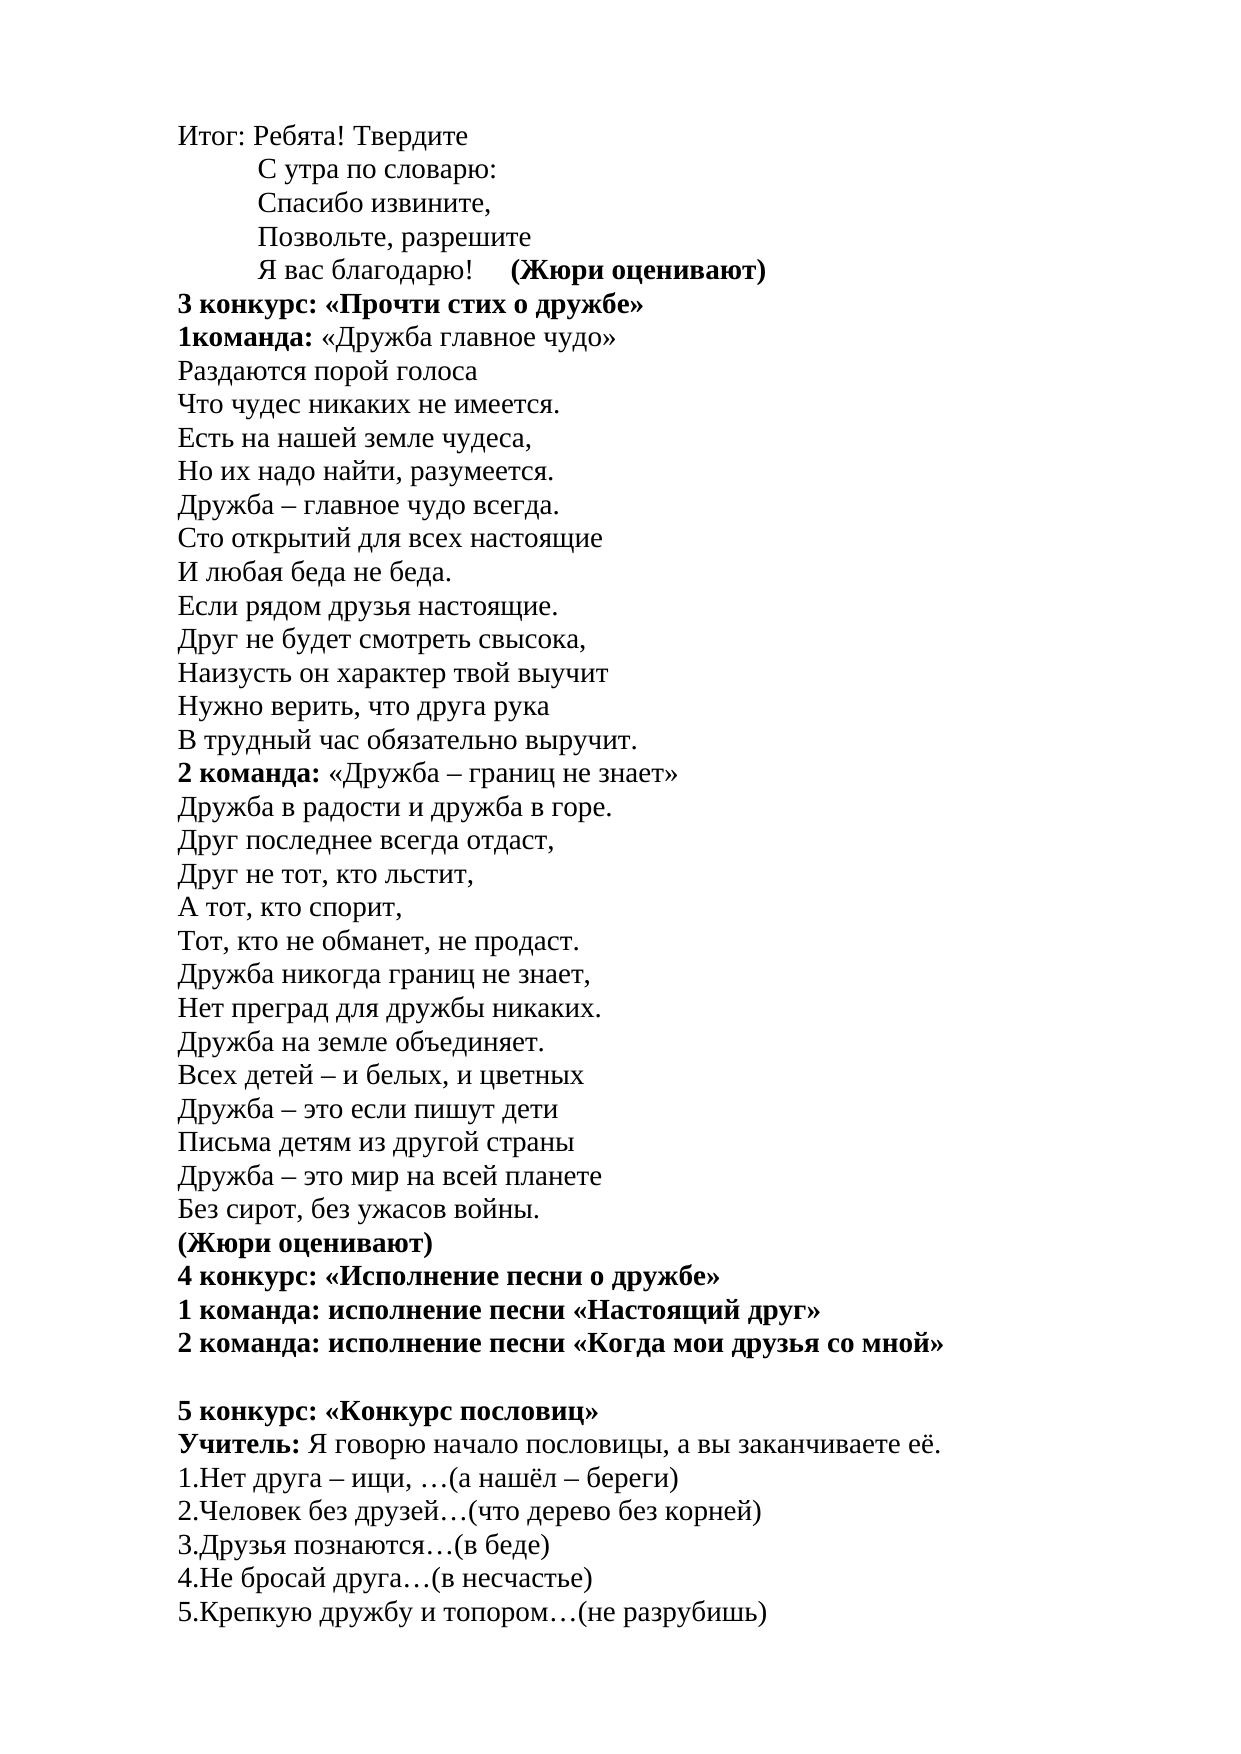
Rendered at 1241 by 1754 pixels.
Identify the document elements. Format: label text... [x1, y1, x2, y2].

text В трудный час обязательно выручит. [177, 722, 1152, 755]
text 5 конкурс: «Конкурс пословиц» [177, 1393, 1152, 1426]
text Наизусть он характер твой выучит [177, 655, 1152, 688]
text Тот, кто не обманет, не продаст. [177, 923, 1152, 957]
text Если рядом друзья настоящие. [177, 588, 1152, 621]
text Дружба в радости и дружба в горе. [177, 789, 1152, 822]
text Спасибо извините, [177, 185, 1152, 219]
text Всех детей – и белых, и цветных [177, 1057, 1152, 1091]
text Есть на нашей земле чудеса, [177, 420, 1152, 453]
text Позвольте, разрешите [177, 219, 1152, 252]
text Письма детям из другой страны [177, 1124, 1152, 1158]
text 1 команда: исполнение песни «Настоящий друг» [177, 1292, 1152, 1326]
text 2 команда: исполнение песни «Когда мои друзья со мной» [177, 1326, 1152, 1359]
text Дружба на земле объединяет. [177, 1024, 1152, 1057]
text С утра по словарю: [177, 152, 1152, 185]
text Дружба – главное чудо всегда. [177, 487, 1152, 521]
text (Жюри оценивают) [177, 1225, 1152, 1258]
text Дружба – это мир на всей планете [177, 1158, 1152, 1191]
text Нужно верить, что друга рука [177, 688, 1152, 722]
text Нет преград для дружбы никаких. [177, 990, 1152, 1024]
text 2 команда: «Дружба – границ не знает» [177, 755, 1152, 789]
text Друг не будет смотреть свысока, [177, 621, 1152, 655]
text Дружба никогда границ не знает, [177, 957, 1152, 990]
text И любая беда не беда. [177, 554, 1152, 588]
text 4.Не бросай друга…(в несчастье) [177, 1560, 1152, 1594]
text Друг не тот, кто льстит, [177, 856, 1152, 889]
text 5.Крепкую дружбу и топором…(не разрубишь) [177, 1594, 1152, 1627]
text Без сирот, без ужасов войны. [177, 1191, 1152, 1225]
text 3 конкурс: «Прочти стих о дружбе» [177, 286, 1152, 319]
text Учитель: Я говорю начало пословицы, а вы заканчиваете её. [177, 1426, 1152, 1460]
text Раздаются порой голоса [177, 353, 1152, 386]
text 1.Нет друга – ищи, …(а нашёл – береги) [177, 1460, 1152, 1493]
text Друг последнее всегда отдаст, [177, 822, 1152, 856]
text Сто открытий для всех настоящие [177, 521, 1152, 554]
text 2.Человек без друзей…(что дерево без корней) [177, 1493, 1152, 1527]
text Но их надо найти, разумеется. [177, 453, 1152, 487]
text Что чудес никаких не имеется. [177, 386, 1152, 420]
text Итог: Ребята! Твердите [177, 118, 1152, 152]
text Дружба – это если пишут дети [177, 1091, 1152, 1124]
text 4 конкурс: «Исполнение песни о дружбе» [177, 1258, 1152, 1292]
text 3.Друзья познаются…(в беде) [177, 1527, 1152, 1560]
text А тот, кто спорит, [177, 889, 1152, 923]
text Я вас благодарю! (Жюри оценивают) [177, 252, 1152, 286]
text 1команда: «Дружба главное чудо» [177, 319, 1152, 353]
